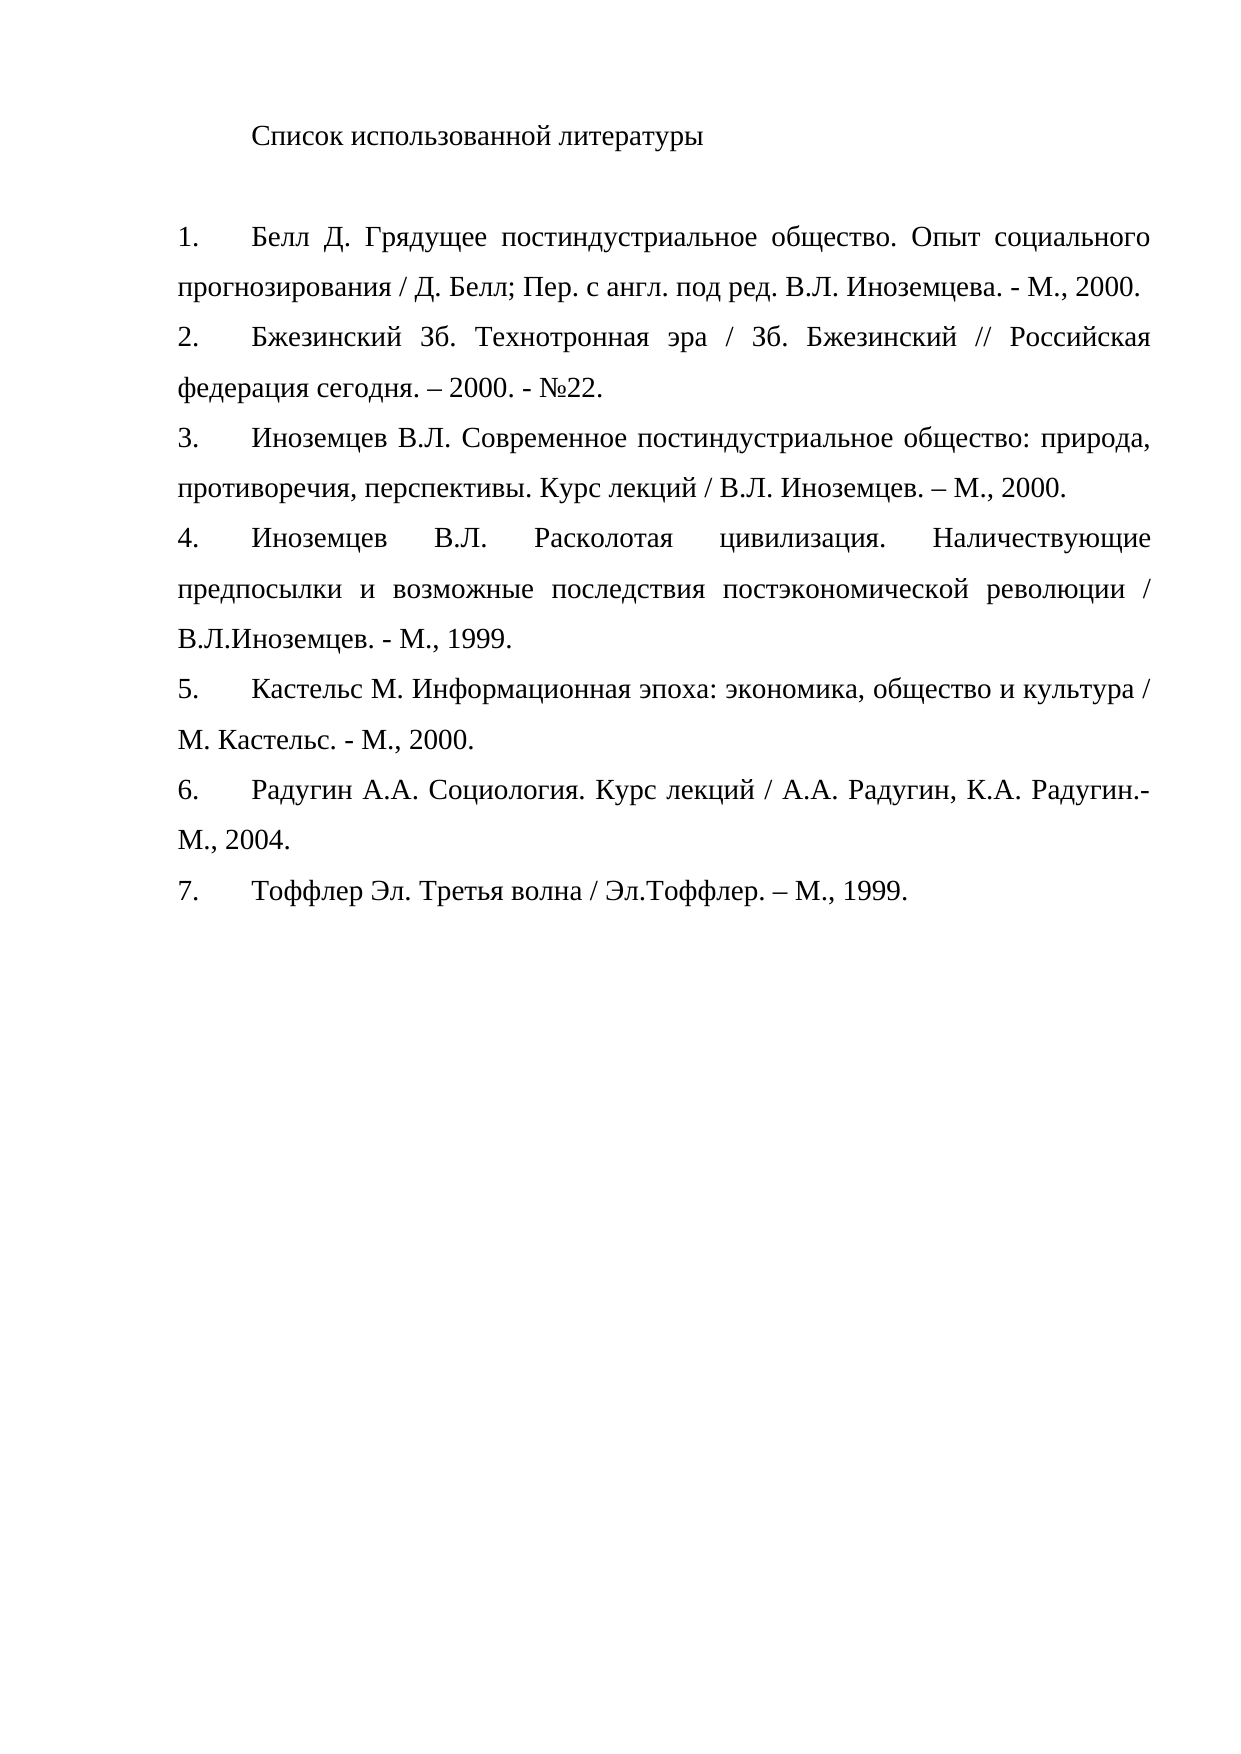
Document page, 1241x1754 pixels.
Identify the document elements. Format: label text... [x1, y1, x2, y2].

list Иноземцев В.Л. Современное постиндустриальное общество: природа, противоречия, перспективы. Курс лекций / В.Л. Иноземцев. – М., 2000. [177, 420, 1152, 504]
list Бжезинский Зб. Технотронная эра / Зб. Бжезинский // Российская федерация сегодня. – 2000. - №22. [177, 319, 1152, 403]
list Тоффлер Эл. Третья волна / Эл.Тоффлер. – М., 1999. [177, 873, 1152, 906]
list Кастельс М. Информационная эпоха: экономика, общество и культура / М. Кастельс. - М., 2000. [177, 672, 1152, 755]
list Иноземцев В.Л. Расколотая цивилизация. Наличествующие предпосылки и возможные последствия постэкономической революции / В.Л.Иноземцев. - М., 1999. [177, 521, 1152, 655]
text Список использованной литературы [177, 118, 1152, 152]
list Радугин А.А. Социология. Курс лекций / А.А. Радугин, К.А. Радугин.- М., 2004. [177, 772, 1152, 856]
list Белл Д. Грядущее постиндустриальное общество. Опыт социального прогнозирования / Д. Белл; Пер. с англ. под ред. В.Л. Иноземцева. - М., 2000. [177, 219, 1152, 303]
